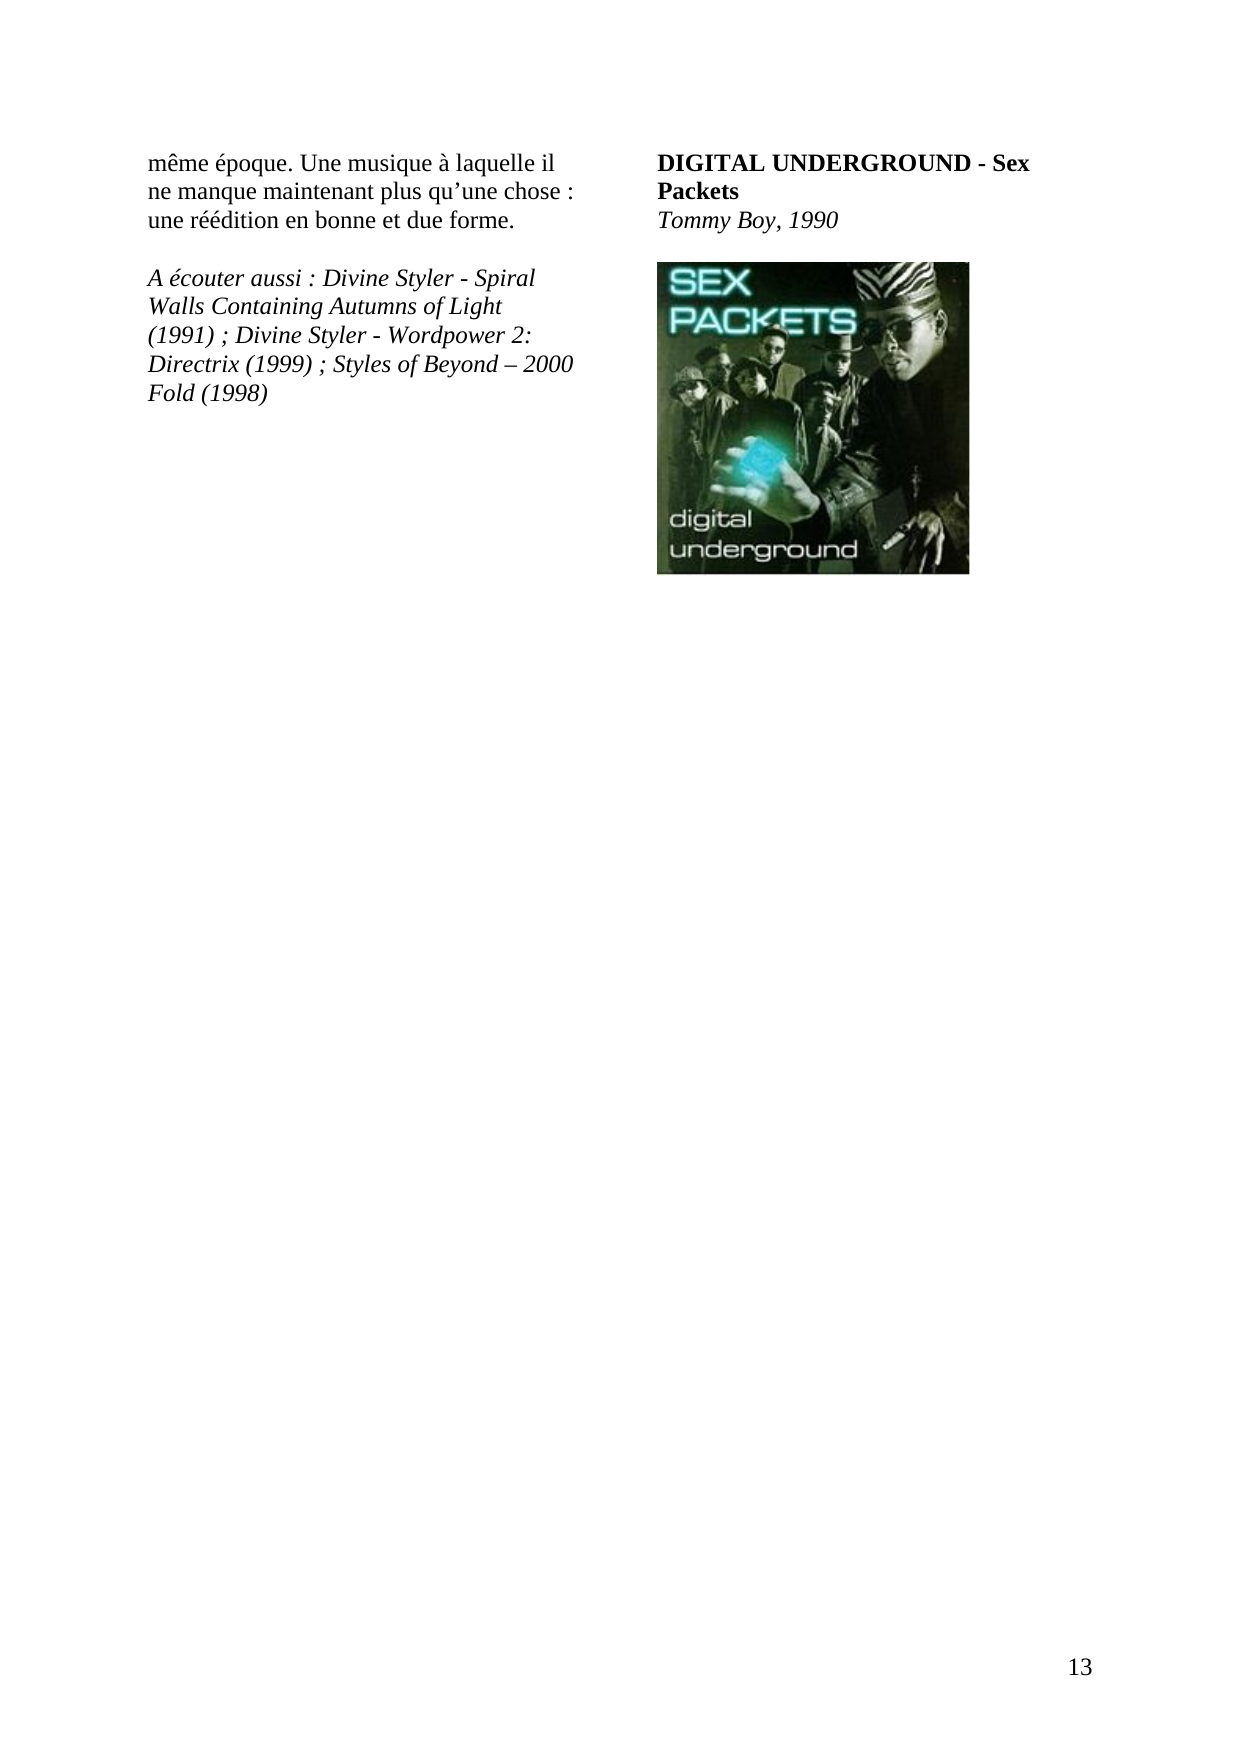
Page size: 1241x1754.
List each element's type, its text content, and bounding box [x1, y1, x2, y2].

subtitle DIGITAL UNDERGROUND - Sex Packets [657, 148, 1093, 205]
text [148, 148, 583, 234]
text Tommy Boy, 1990 [657, 205, 1093, 234]
text A écouter aussi : Divine Styler - Spiral Walls Containing Autumns of Light (1991) ; Divine Styler - Wordpower 2: Directrix (1999) ; Styles of Beyond – 2000 Fold (1998) [148, 263, 583, 406]
picture [657, 262, 970, 576]
